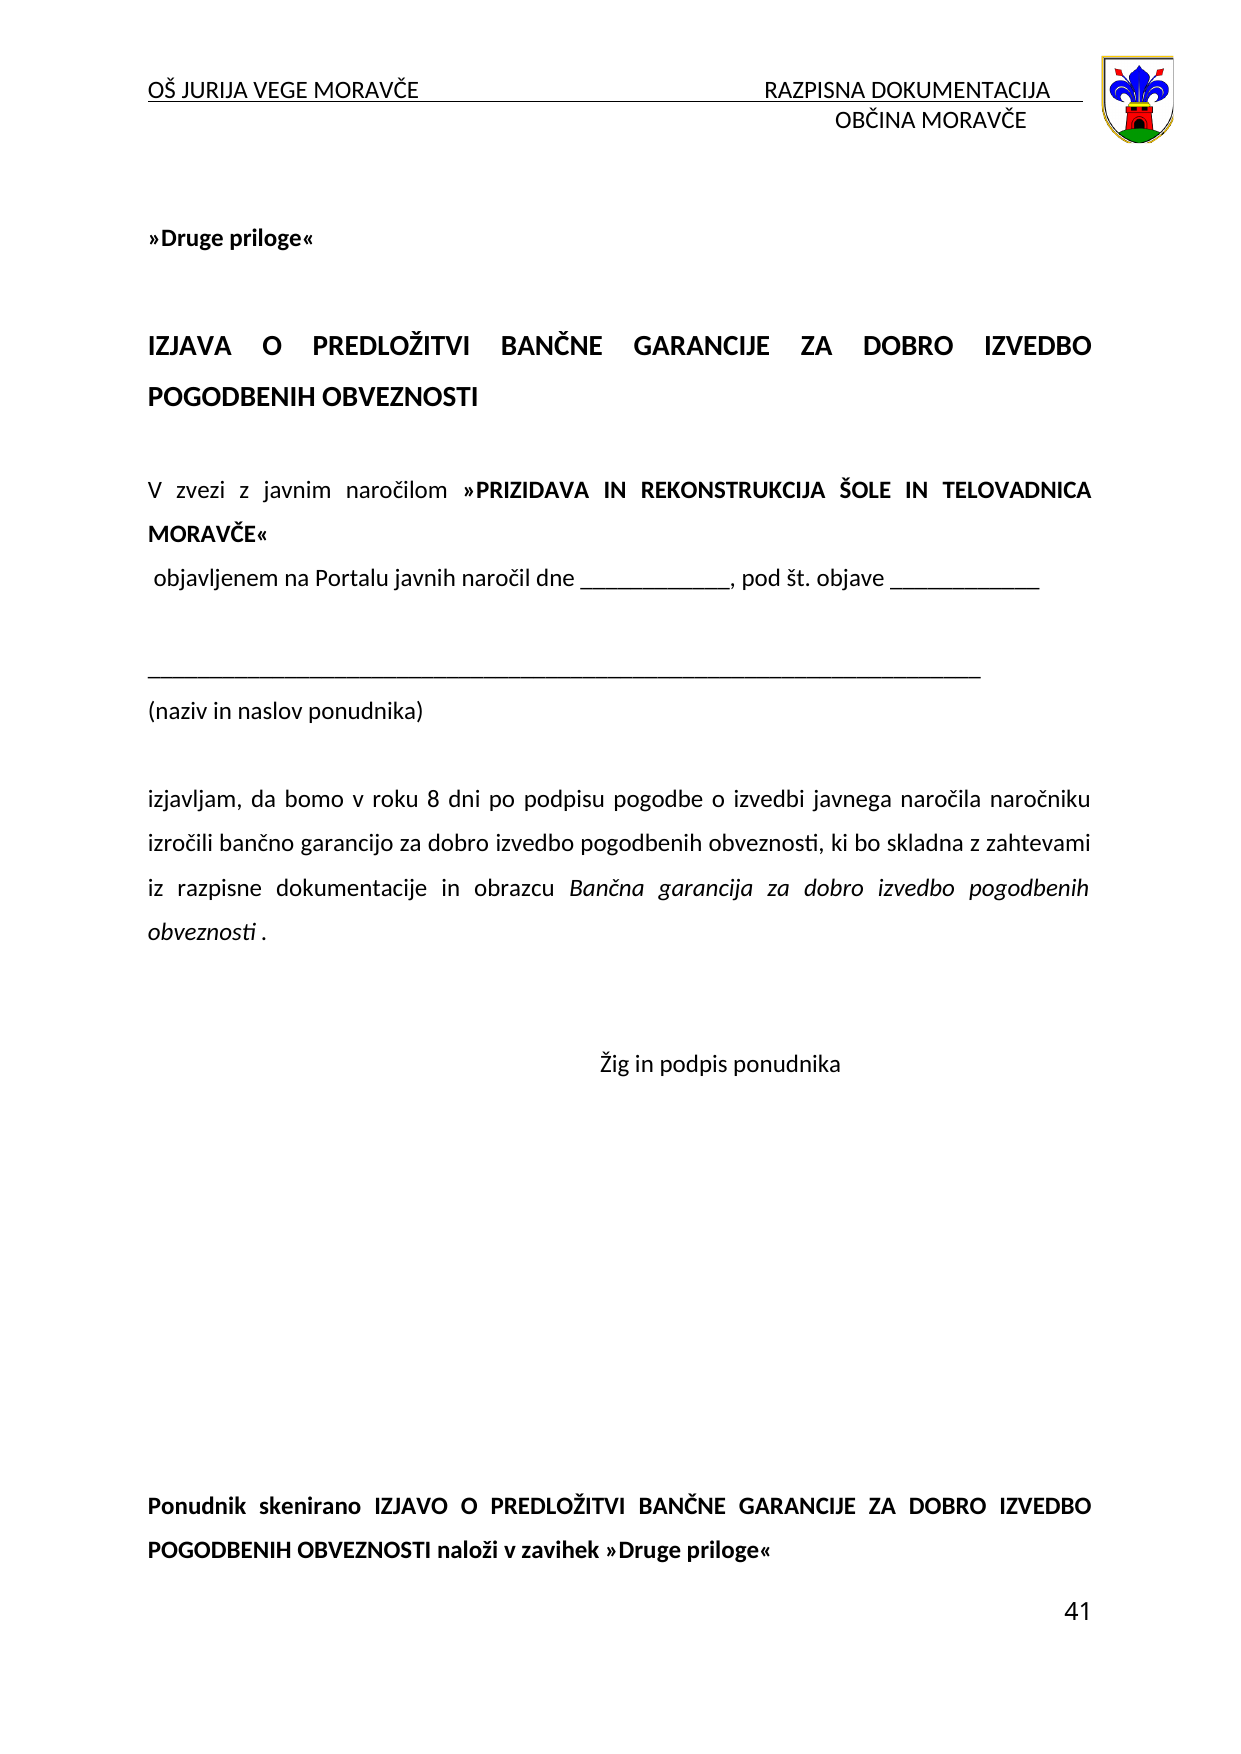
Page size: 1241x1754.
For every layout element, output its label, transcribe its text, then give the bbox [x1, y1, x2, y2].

text Ponudnik skenirano IZJAVO O PREDLOŽITVI BANČNE GARANCIJE ZA DOBRO IZVEDBO POGODBENIH OBVEZNOSTI naloži v zavihek »Druge priloge« [148, 1490, 1093, 1565]
text ___________________________________________________________________ [148, 651, 1093, 681]
text izjavljam, da bomo v roku 8 dni po podpisu pogodbe o izvedbi javnega naročila naročniku izročili bančno garancijo za dobro izvedbo pogodbenih obveznosti, ki bo skladna z zahtevami iz razpisne dokumentacije in obrazcu Bančna garancija za dobro izvedbo pogodbenih obveznosti . [148, 783, 1093, 946]
text objavljenem na Portalu javnih naročil dne ____________, pod št. objave ____________ [148, 562, 1093, 593]
text V zvezi z javnim naročilom »PRIZIDAVA IN REKONSTRUKCIJA ŠOLE IN TELOVADNICA MORAVČE« [148, 474, 1093, 549]
text Žig in podpis ponudnika [148, 1048, 1093, 1079]
picture [1101, 55, 1174, 144]
text »Druge priloge« [148, 222, 1093, 252]
text (naziv in naslov ponudnika) [148, 695, 1093, 726]
text IZJAVA O PREDLOŽITVI BANČNE GARANCIJE ZA DOBRO IZVEDBO POGODBENIH OBVEZNOSTI [148, 327, 1093, 414]
